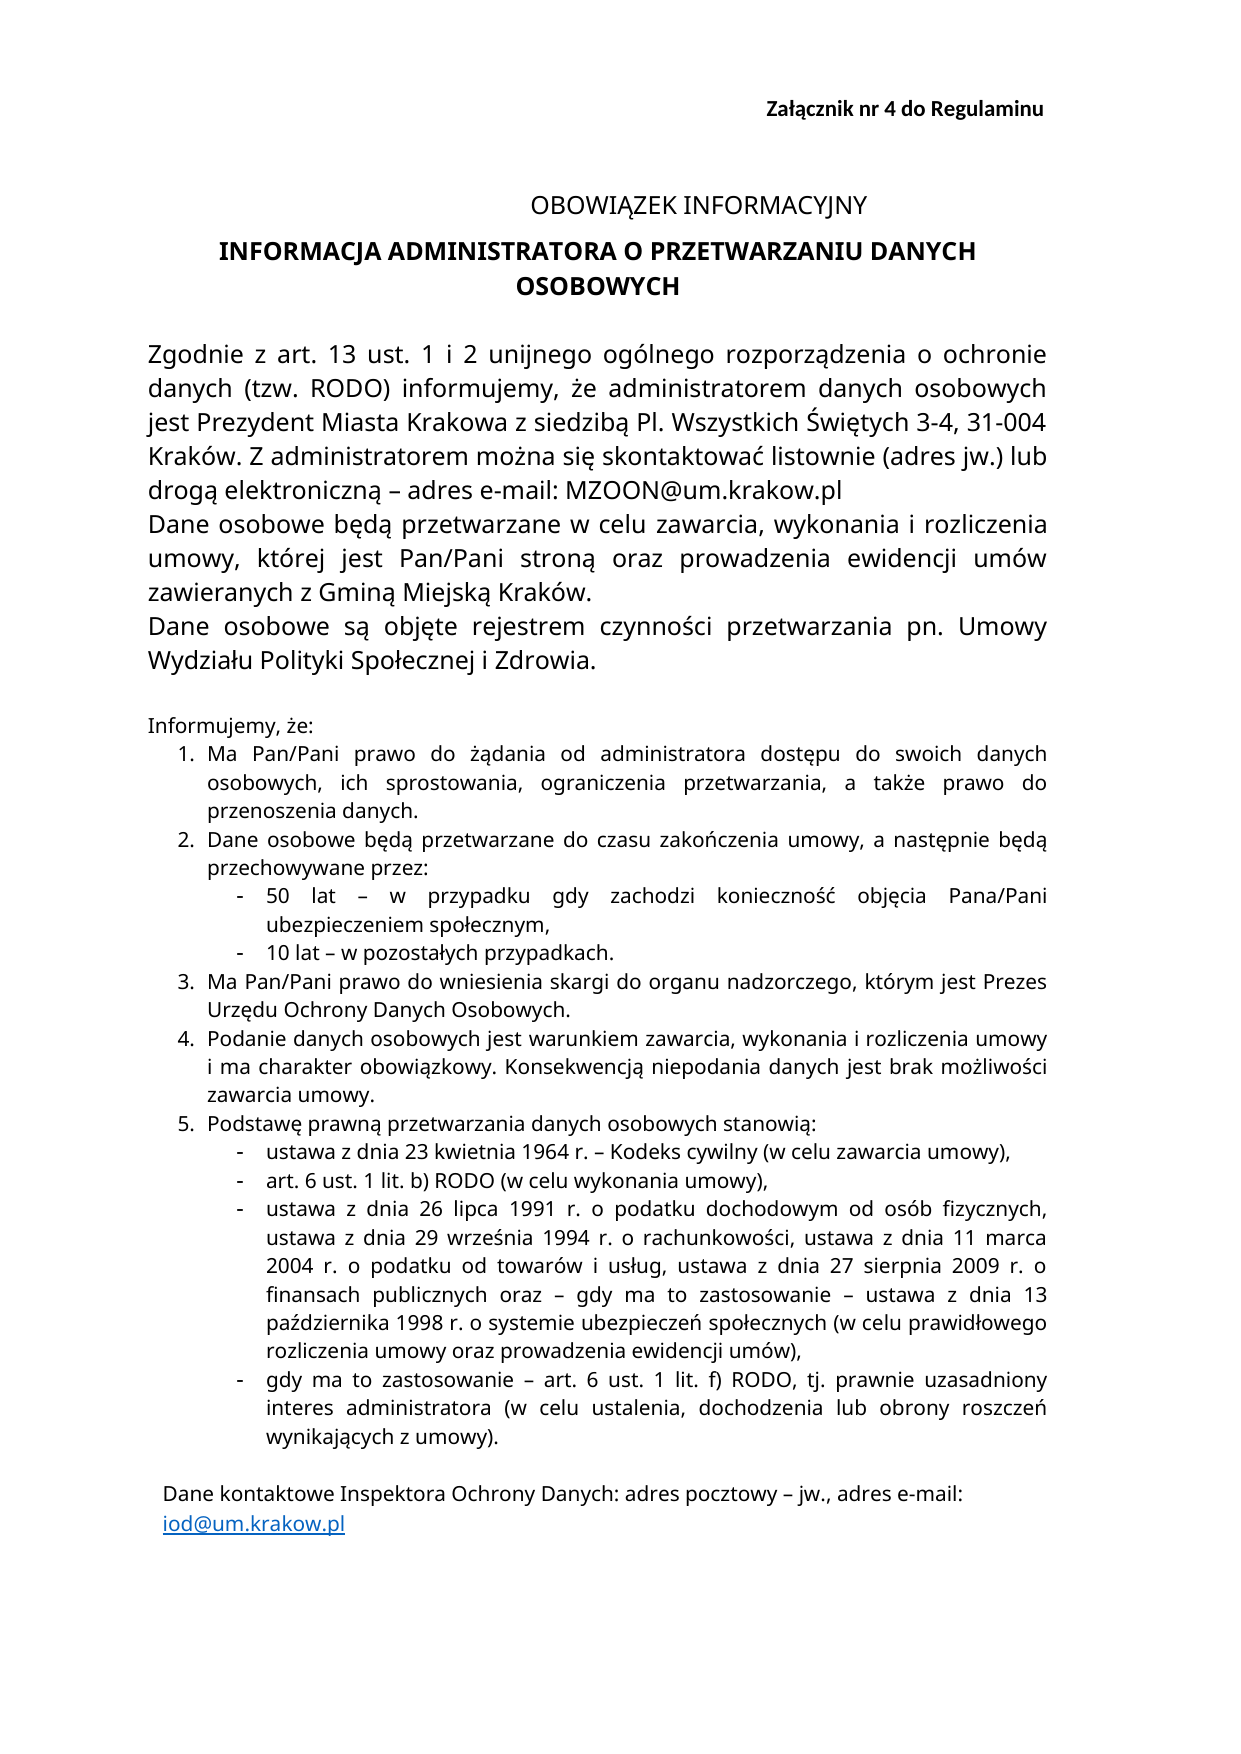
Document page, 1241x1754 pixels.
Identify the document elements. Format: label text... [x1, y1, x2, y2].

text INFORMACJA ADMINISTRATORA O PRZETWARZANIU DANYCH OSOBOWYCH [148, 234, 1048, 302]
list Ma Pan/Pani prawo do żądania od administratora dostępu do swoich danych osobowych, ich sprostowania, ograniczenia przetwarzania, a także prawo do przenoszenia danych. [177, 739, 1048, 825]
list 50 lat – w przypadku gdy zachodzi konieczność objęcia Pana/Pani ubezpieczeniem społecznym, [236, 882, 1048, 938]
text Zgodnie z art. 13 ust. 1 i 2 unijnego ogólnego rozporządzenia o ochronie danych (tzw. RODO) informujemy, że administratorem danych osobowych jest Prezydent Miasta Krakowa z siedzibą Pl. Wszystkich Świętych 3-4, 31-004 Kraków. Z administratorem można się skontaktować listownie (adres jw.) lub drogą elektroniczną – adres e-mail: MZOON@um.krakow.pl [148, 336, 1048, 507]
list ustawa z dnia 26 lipca 1991 r. o podatku dochodowym od osób fizycznych, ustawa z dnia 29 września 1994 r. o rachunkowości, ustawa z dnia 11 marca 2004 r. o podatku od towarów i usług, ustawa z dnia 27 sierpnia 2009 r. o finansach publicznych oraz – gdy ma to zastosowanie – ustawa z dnia 13 października 1998 r. o systemie ubezpieczeń społecznych (w celu prawidłowego rozliczenia umowy oraz prowadzenia ewidencji umów), [236, 1194, 1048, 1365]
text Dane osobowe są objęte rejestrem czynności przetwarzania pn. Umowy Wydziału Polityki Społecznej i Zdrowia. [148, 609, 1048, 677]
text Informujemy, że: [148, 711, 1048, 739]
list 10 lat – w pozostałych przypadkach. [236, 938, 1048, 967]
list Dane osobowe będą przetwarzane do czasu zakończenia umowy, a następnie będą przechowywane przez: [177, 825, 1048, 882]
list gdy ma to zastosowanie – art. 6 ust. 1 lit. f) RODO, tj. prawnie uzasadniony interes administratora (w celu ustalenia, dochodzenia lub obrony roszczeń wynikających z umowy). [236, 1365, 1048, 1450]
list Podanie danych osobowych jest warunkiem zawarcia, wykonania i rozliczenia umowy i ma charakter obowiązkowy. Konsekwencją niepodania danych jest brak możliwości zawarcia umowy. [177, 1024, 1048, 1109]
text Dane osobowe będą przetwarzane w celu zawarcia, wykonania i rozliczenia umowy, której jest Pan/Pani stroną oraz prowadzenia ewidencji umów zawieranych z Gminą Miejską Kraków. [148, 507, 1048, 609]
text OBOWIĄZEK INFORMACYJNY [148, 187, 1048, 222]
list Podstawę prawną przetwarzania danych osobowych stanowią: [177, 1109, 1048, 1137]
text Załącznik nr 4 do Regulaminu [148, 94, 1048, 122]
list ustawa z dnia 23 kwietnia 1964 r. – Kodeks cywilny (w celu zawarcia umowy), [236, 1137, 1048, 1166]
text Dane kontaktowe Inspektora Ochrony Danych: adres pocztowy – jw., adres e-mail: iod@um.krakow.pl [162, 1479, 1048, 1538]
list Ma Pan/Pani prawo do wniesienia skargi do organu nadzorczego, którym jest Prezes Urzędu Ochrony Danych Osobowych. [177, 967, 1048, 1024]
list art. 6 ust. 1 lit. b) RODO (w celu wykonania umowy), [236, 1166, 1048, 1194]
